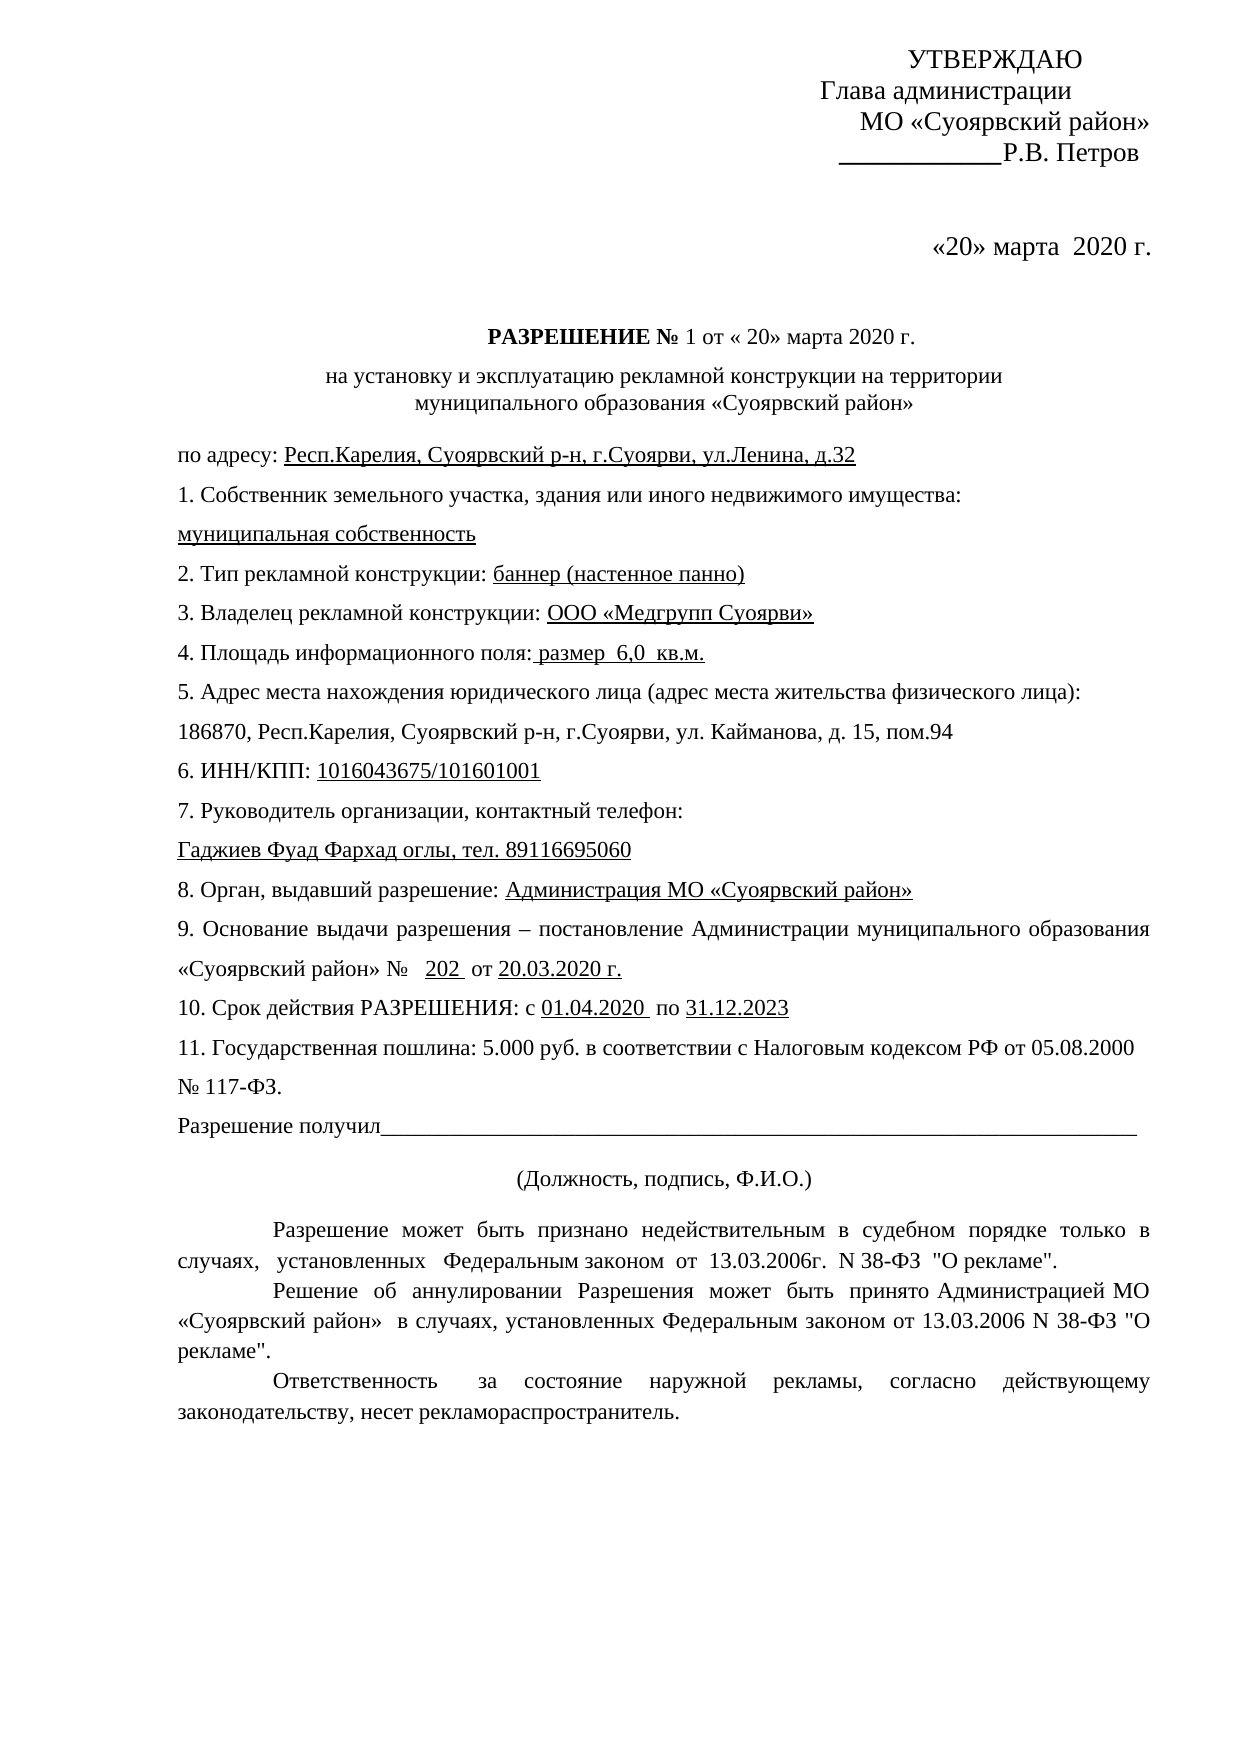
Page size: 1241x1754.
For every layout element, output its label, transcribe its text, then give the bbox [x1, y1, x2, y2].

text Разрешение получил__________________________________________________________________ [177, 1113, 1152, 1139]
text муниципальная собственность [177, 520, 1152, 547]
text 5. Адрес места нахождения юридического лица (адрес места жительства физического лица): [177, 678, 1152, 705]
text Глава администрации [177, 74, 1152, 105]
text 6. ИНН/КПП: 1016043675/101601001 [177, 757, 1152, 784]
text 10. Срок действия РАЗРЕШЕНИЯ: с 01.04.2020 по 31.12.2023 [177, 994, 1152, 1021]
text по адресу: Респ.Карелия, Суоярвский р-н, г.Суоярви, ул.Ленина, д.32 [177, 441, 1152, 468]
text муниципального образования «Суоярвский район» [177, 389, 1152, 415]
text Решение об аннулировании Разрешения может быть принято Администрацией МО «Суоярвский район» в случаях, установленных Федеральным законом от 13.03.2006 N 38-ФЗ "О рекламе". [177, 1277, 1152, 1364]
text 4. Площадь информационного поля: размер 6,0 кв.м. [177, 639, 1152, 665]
text Гаджиев Фуад Фархад оглы, тел. 89116695060 [177, 836, 1152, 863]
text 11. Государственная пошлина: 5.000 руб. в соответствии с Налоговым кодексом РФ от 05.08.2000 № 117-ФЗ. [177, 1034, 1152, 1099]
text «20» марта 2020 г. [177, 229, 1152, 261]
subtitle ____________Р.В. Петров [177, 136, 1152, 167]
text 8. Орган, выдавший разрешение: Администрация МО «Суоярвский район» [177, 876, 1152, 902]
text 2. Тип рекламной конструкции: баннер (настенное панно) [177, 560, 1152, 586]
text МО «Суоярвский район» [177, 105, 1152, 136]
text УТВЕРЖДАЮ [738, 43, 1152, 74]
text РАЗРЕШЕНИЕ № 1 от « 20» марта 2020 г. [177, 323, 1152, 349]
text Ответственность за состояние наружной рекламы, согласно действующему законодательству, несет рекламораспространитель. [177, 1368, 1152, 1424]
text 186870, Респ.Карелия, Суоярвский р-н, г.Суоярви, ул. Кайманова, д. 15, пом.94 [177, 718, 1152, 744]
text 3. Владелец рекламной конструкции: ООО «Медгрупп Суоярви» [177, 599, 1152, 626]
text Разрешение может быть признано недействительным в судебном порядке только в случаях, установленных Федеральным законом от 13.03.2006г. N 38-ФЗ "О рекламе". [177, 1217, 1152, 1273]
text 9. Основание выдачи разрешения – постановление Администрации муниципального образования «Суоярвский район» № 202 от 20.03.2020 г. [177, 915, 1152, 981]
text на установку и эксплуатацию рекламной конструкции на территории [177, 362, 1152, 389]
text 7. Руководитель организации, контактный телефон: [177, 797, 1152, 823]
text 1. Собственник земельного участка, здания или иного недвижимого имущества: [177, 481, 1152, 507]
text (Должность, подпись, Ф.И.О.) [177, 1164, 1152, 1191]
